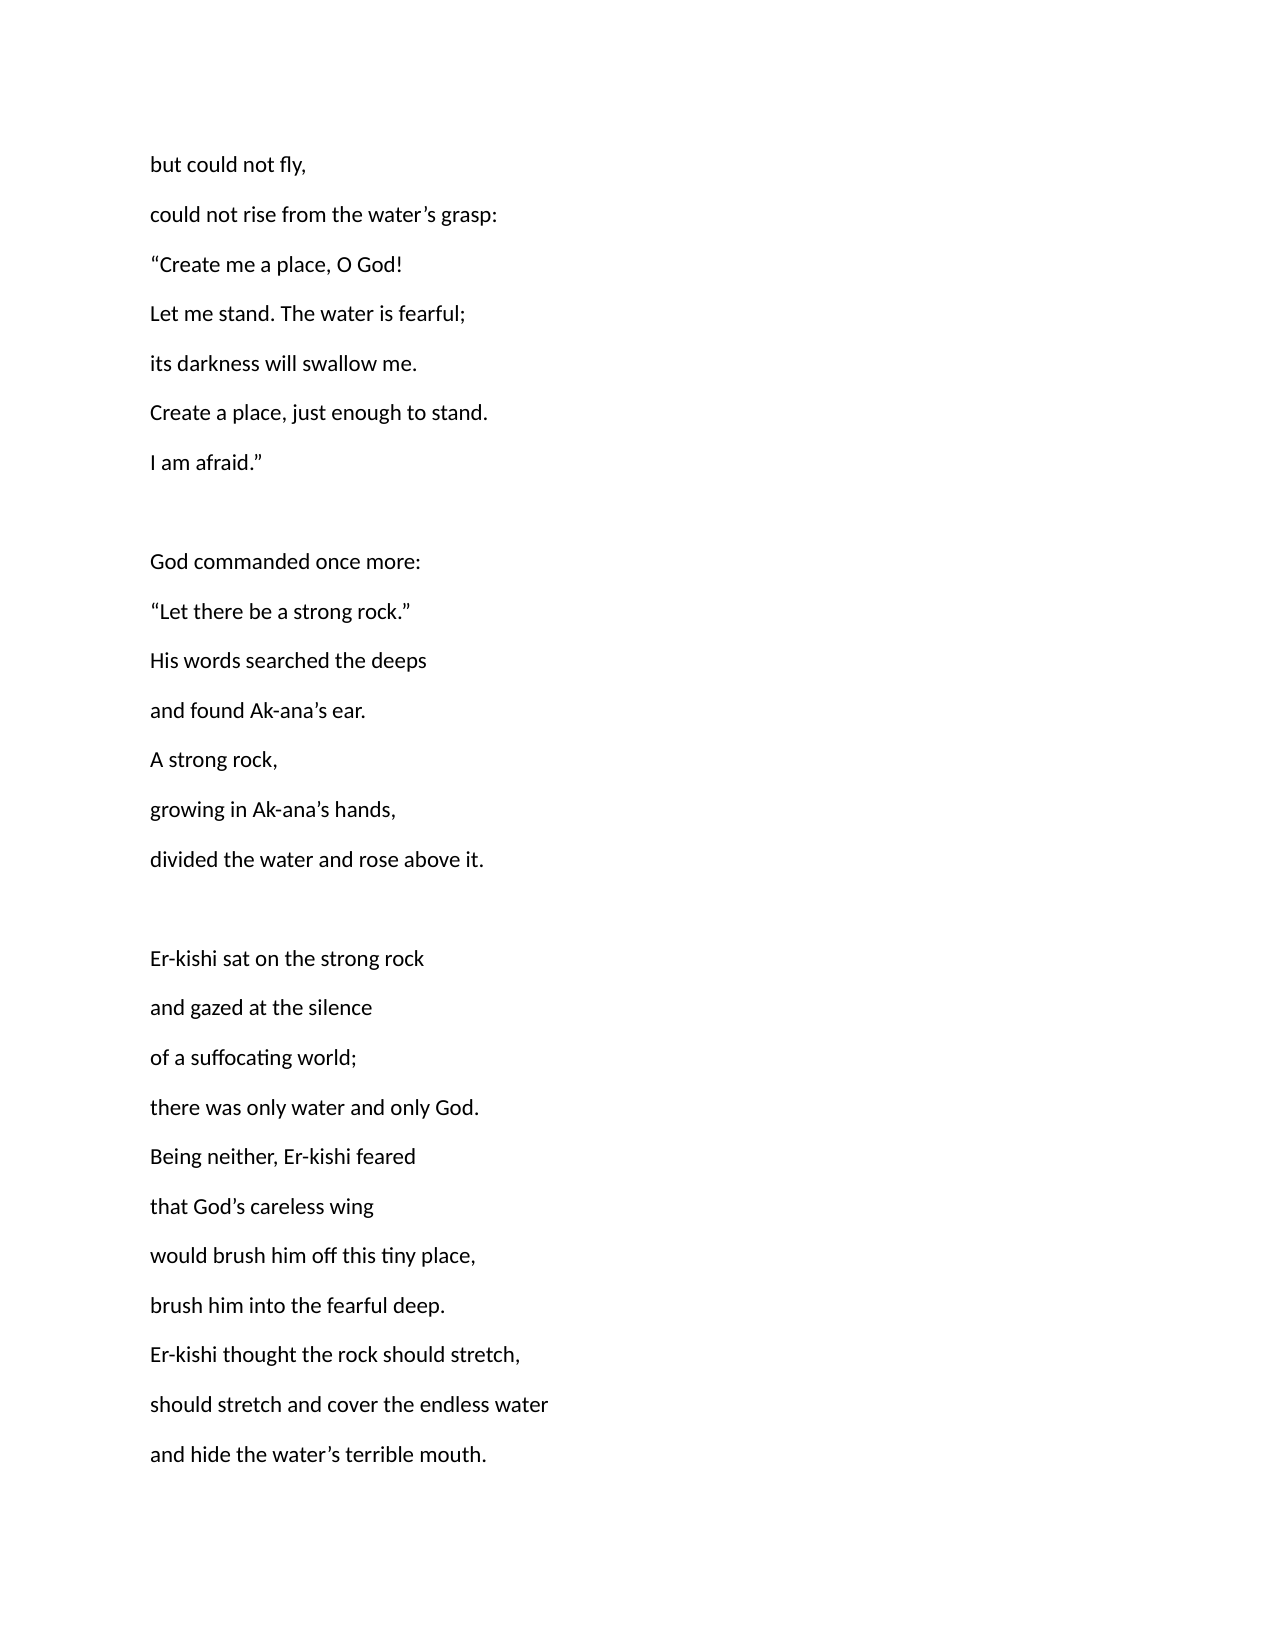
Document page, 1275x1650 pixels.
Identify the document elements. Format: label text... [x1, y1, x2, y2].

text Er-kishi thought the rock should stretch, [150, 1340, 1125, 1369]
text “Create me a place, O God! [150, 249, 1125, 278]
text would brush him off this tiny place, [150, 1241, 1125, 1269]
text “Let there be a strong rock.” [150, 596, 1125, 625]
text and gazed at the silence [150, 993, 1125, 1022]
text there was only water and only God. [150, 1092, 1125, 1121]
text Er-kishi sat on the strong rock [150, 943, 1125, 972]
text I am afraid.” [150, 447, 1125, 476]
text its darkness will swallow me. [150, 348, 1125, 377]
text should stretch and cover the endless water [150, 1389, 1125, 1418]
text could not rise from the water’s grasp: [150, 199, 1125, 228]
text and found Ak-ana’s ear. [150, 695, 1125, 724]
text but could not fly, [150, 150, 1125, 179]
text Being neither, Er-kishi feared [150, 1142, 1125, 1170]
text Let me stand. The water is fearful; [150, 299, 1125, 327]
text Create a place, just enough to stand. [150, 398, 1125, 427]
text growing in Ak-ana’s hands, [150, 794, 1125, 823]
text that God’s careless wing [150, 1191, 1125, 1220]
text of a suffocating world; [150, 1042, 1125, 1071]
text divided the water and rose above it. [150, 844, 1125, 873]
text His words searched the deeps [150, 646, 1125, 674]
text and hide the water’s terrible mouth. [150, 1439, 1125, 1468]
text brush him into the fearful deep. [150, 1290, 1125, 1319]
text God commanded once more: [150, 547, 1125, 575]
text A strong rock, [150, 745, 1125, 774]
